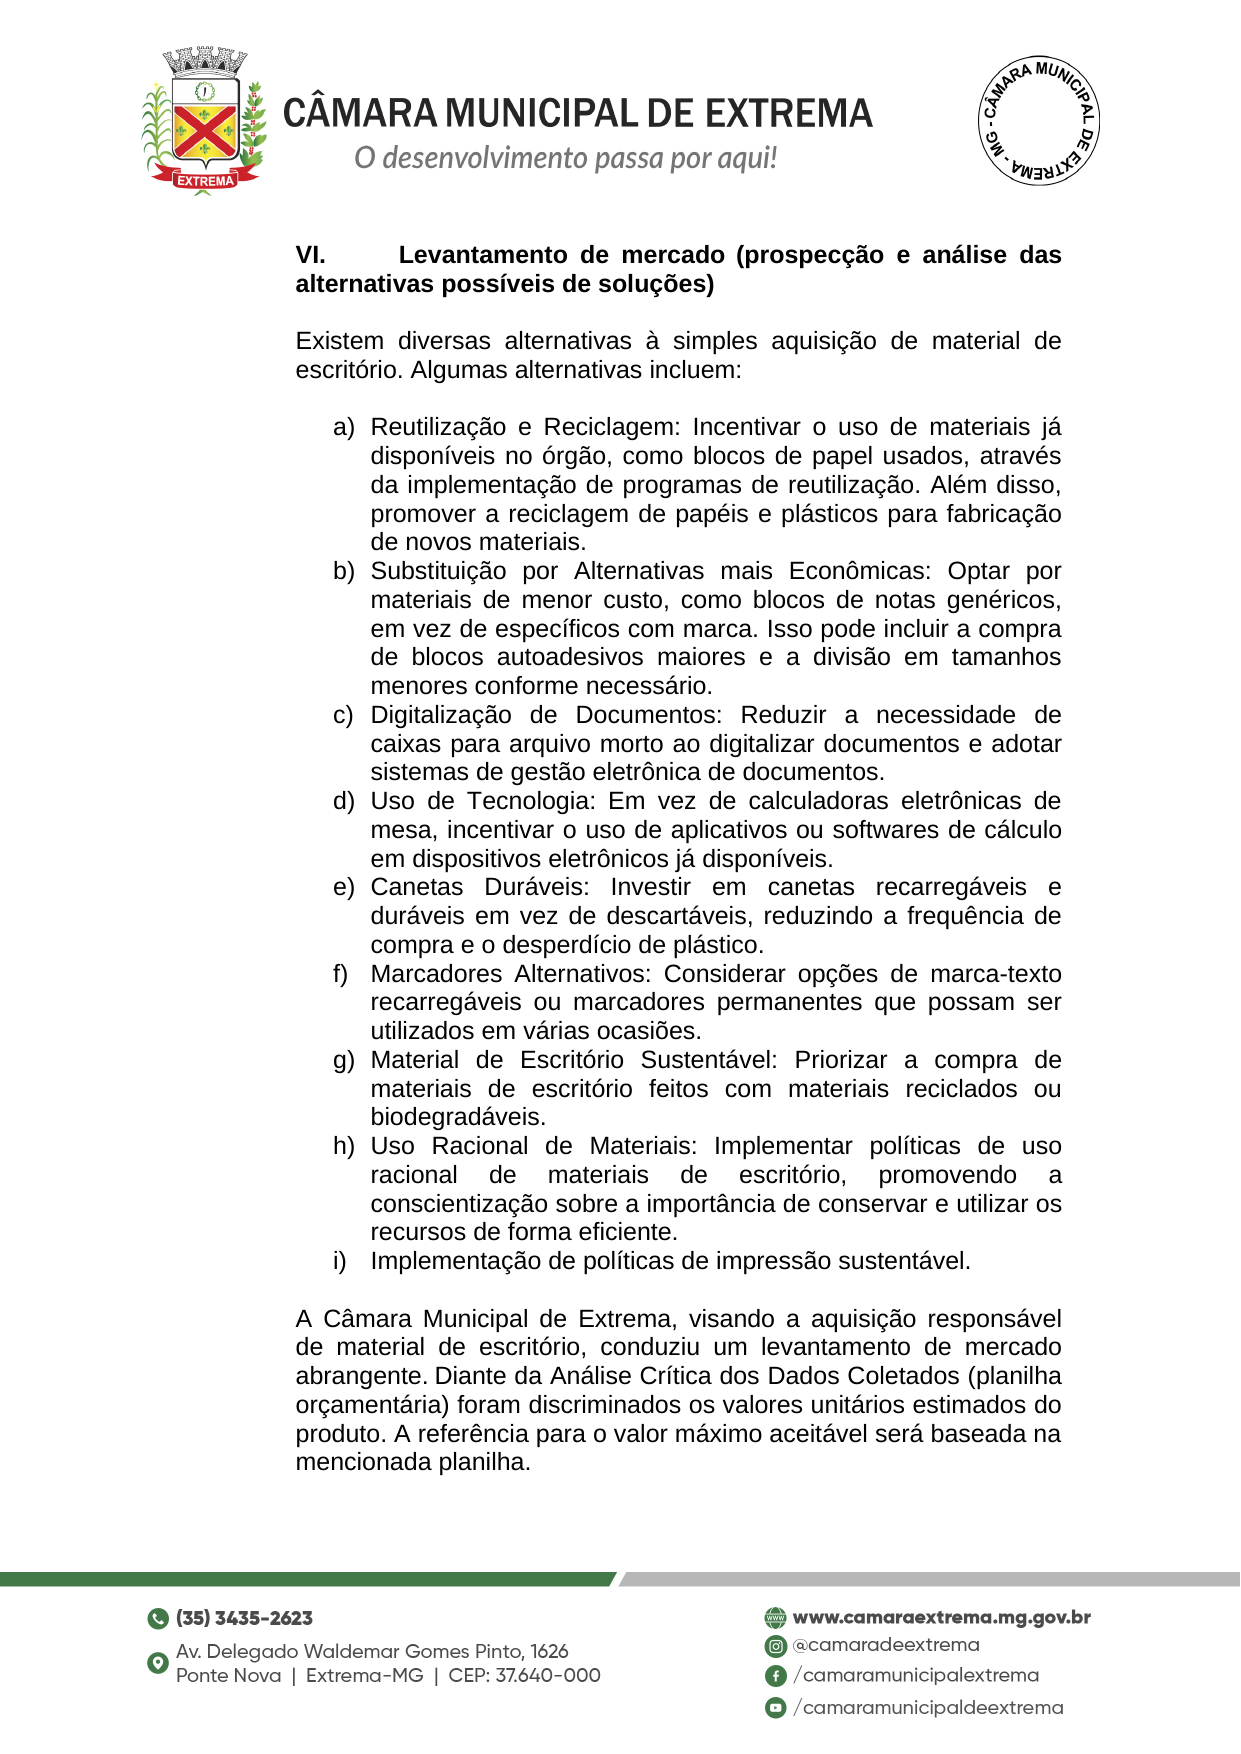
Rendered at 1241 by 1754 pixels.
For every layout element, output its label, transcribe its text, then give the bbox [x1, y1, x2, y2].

list Marcadores Alternativos: Considerar opções de marca-texto recarregáveis ou marcadores permanentes que possam ser utilizados em várias ocasiões. [333, 958, 1063, 1045]
text VI. Levantamento de mercado (prospecção e análise das alternativas possíveis de soluções) [295, 240, 1063, 297]
text A Câmara Municipal de Extrema, visando a aquisição responsável de material de escritório, conduziu um levantamento de mercado abrangente. Diante da Análise Crítica dos Dados Coletados (planilha orçamentária) foram discriminados os valores unitários estimados do produto. A referência para o valor máximo aceitável será baseada na mencionada planilha. [295, 1303, 1063, 1476]
text Existem diversas alternativas à simples aquisição de material de escritório. Algumas alternativas incluem: [295, 326, 1063, 383]
picture [0, 0, 1241, 211]
list Uso Racional de Materiais: Implementar políticas de uso racional de materiais de escritório, promovendo a conscientização sobre a importância de conservar e utilizar os recursos de forma eficiente. [333, 1131, 1063, 1246]
list Uso de Tecnologia: Em vez de calculadoras eletrônicas de mesa, incentivar o uso de aplicativos ou softwares de cálculo em dispositivos eletrônicos já disponíveis. [333, 786, 1063, 872]
picture [0, 1557, 1240, 1753]
list Canetas Duráveis: Investir em canetas recarregáveis e duráveis em vez de descartáveis, reduzindo a frequência de compra e o desperdício de plástico. [333, 872, 1063, 958]
list Substituição por Alternativas mais Econômicas: Optar por materiais de menor custo, como blocos de notas genéricos, em vez de específicos com marca. Isso pode incluir a compra de blocos autoadesivos maiores e a divisão em tamanhos menores conforme necessário. [333, 556, 1063, 700]
list Implementação de políticas de impressão sustentável. [333, 1246, 1063, 1275]
list Material de Escritório Sustentável: Priorizar a compra de materiais de escritório feitos com materiais reciclados ou biodegradáveis. [333, 1045, 1063, 1131]
list Digitalização de Documentos: Reduzir a necessidade de caixas para arquivo morto ao digitalizar documentos e adotar sistemas de gestão eletrônica de documentos. [333, 700, 1063, 786]
list Reutilização e Reciclagem: Incentivar o uso de materiais já disponíveis no órgão, como blocos de papel usados, através da implementação de programas de reutilização. Além disso, promover a reciclagem de papéis e plásticos para fabricação de novos materiais. [333, 412, 1063, 556]
